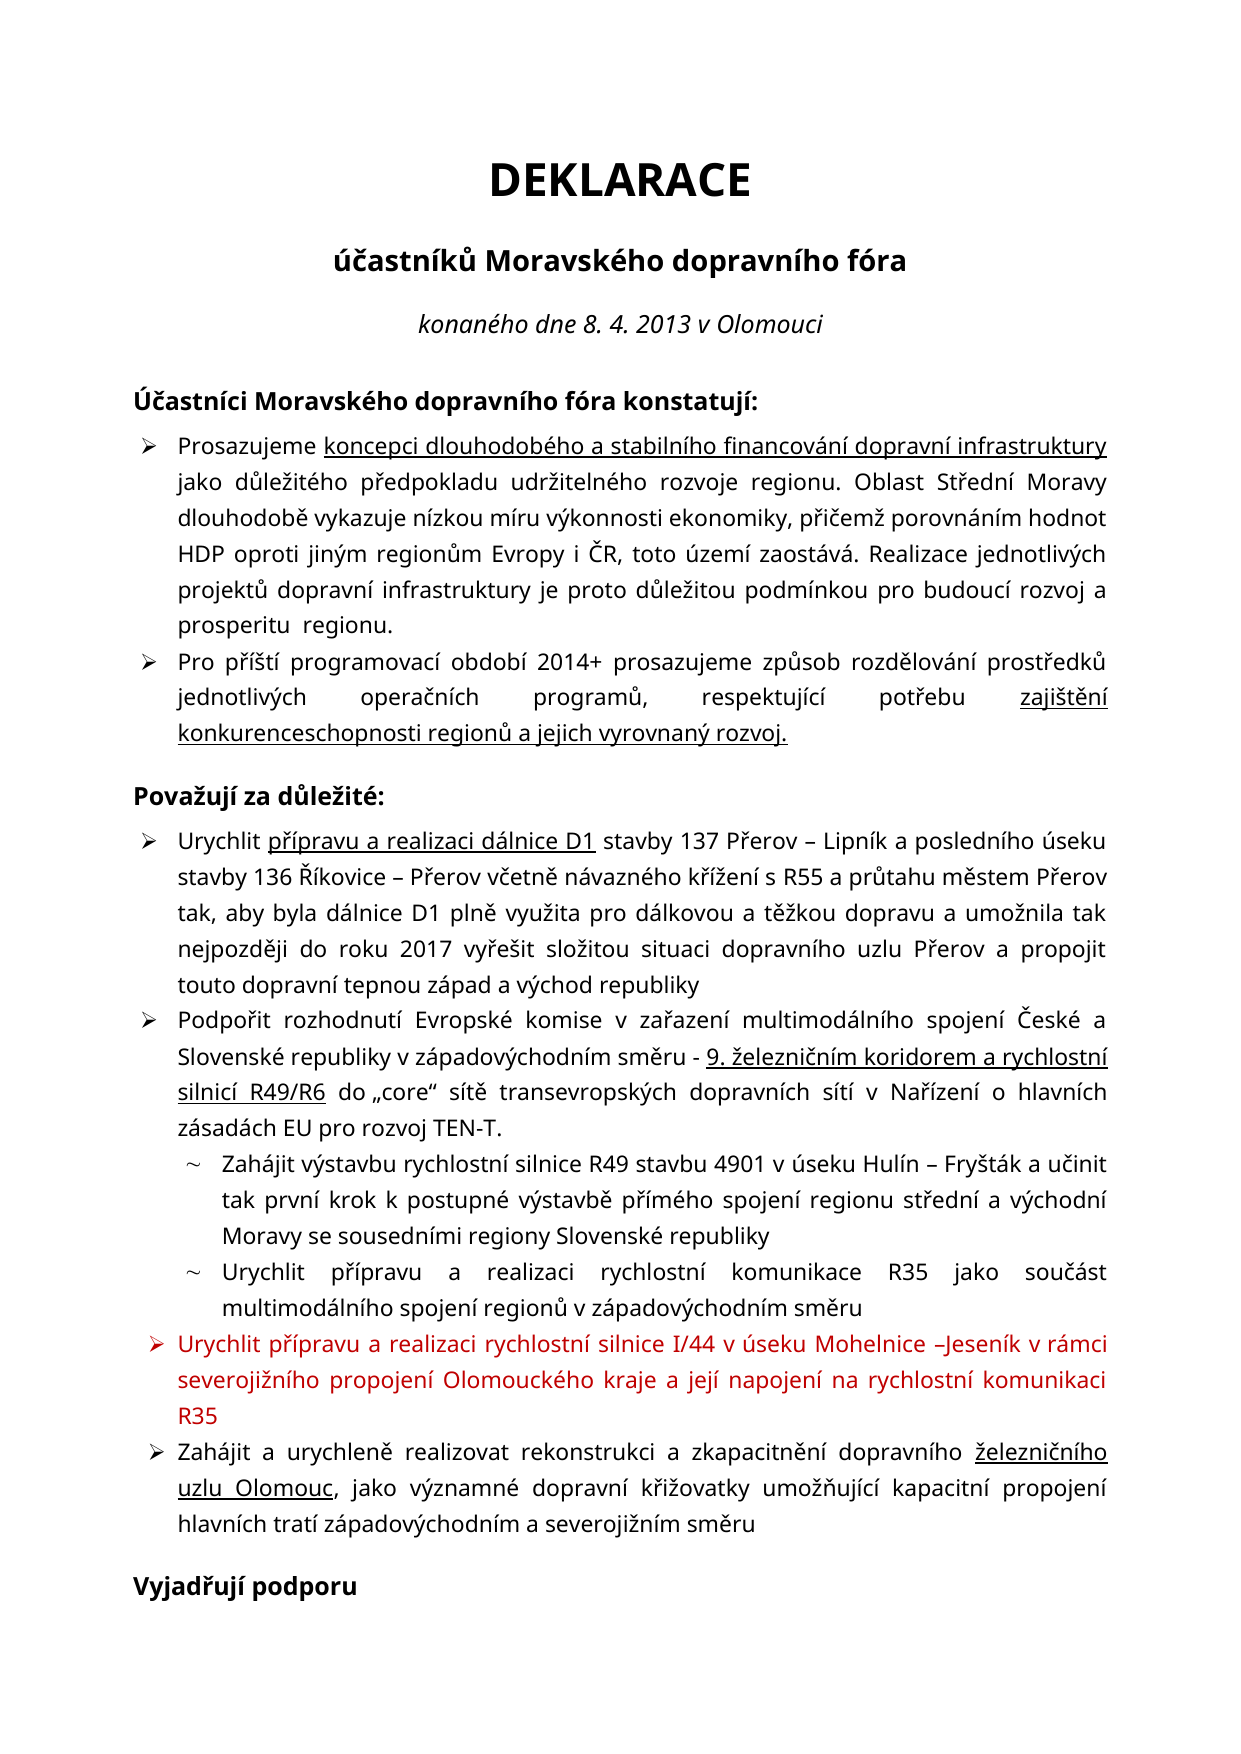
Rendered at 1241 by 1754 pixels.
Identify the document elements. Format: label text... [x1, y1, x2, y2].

text DEKLARACE [133, 148, 1107, 210]
text konaného dne 8. 4. 2013 v Olomouci [133, 307, 1107, 341]
list Urychlit přípravu a realizaci rychlostní komunikace R35 jako součást multimodálního spojení regionů v západovýchodním směru [184, 1256, 1107, 1323]
list Zahájit a urychleně realizovat rekonstrukci a zkapacitnění dopravního železničního uzlu Olomouc, jako významné dopravní křižovatky umožňující kapacitní propojení hlavních tratí západovýchodním a severojižním směru [148, 1436, 1107, 1539]
list Urychlit přípravu a realizaci dálnice D1 stavby 137 Přerov – Lipník a posledního úseku stavby 136 Říkovice – Přerov včetně návazného křížení s R55 a průtahu městem Přerov tak, aby byla dálnice D1 plně využita pro dálkovou a těžkou dopravu a umožnila tak nejpozději do roku 2017 vyřešit složitou situaci dopravního uzlu Přerov a propojit touto dopravní tepnou západ a východ republiky [140, 825, 1107, 1000]
text Účastníci Moravského dopravního fóra konstatují: [133, 383, 1107, 417]
text Vyjadřují podporu [133, 1568, 1107, 1603]
list Podpořit rozhodnutí Evropské komise v zařazení multimodálního spojení České a Slovenské republiky v západovýchodním směru - 9. železničním koridorem a rychlostní silnicí R49/R6 do „core“ sítě transevropských dopravních sítí v Nařízení o hlavních zásadách EU pro rozvoj TEN-T. [140, 1004, 1107, 1143]
list Pro příští programovací období 2014+ prosazujeme způsob rozdělování prostředků jednotlivých operačních programů, respektující potřebu zajištění konkurenceschopnosti regionů a jejich vyrovnaný rozvoj. [140, 645, 1107, 748]
list Prosazujeme koncepci dlouhodobého a stabilního financování dopravní infrastruktury jako důležitého předpokladu udržitelného rozvoje regionu. Oblast Střední Moravy dlouhodobě vykazuje nízkou míru výkonnosti ekonomiky, přičemž porovnáním hodnot HDP oproti jiným regionům Evropy i ČR, toto území zaostává. Realizace jednotlivých projektů dopravní infrastruktury je proto důležitou podmínkou pro budoucí rozvoj a prosperitu regionu. [140, 430, 1107, 641]
list Urychlit přípravu a realizaci rychlostní silnice I/44 v úseku Mohelnice –Jeseník v rámci severojižního propojení Olomouckého kraje a její napojení na rychlostní komunikaci R35 [148, 1328, 1107, 1431]
list Zahájit výstavbu rychlostní silnice R49 stavbu 4901 v úseku Hulín – Fryšták a učinit tak první krok k postupné výstavbě přímého spojení regionu střední a východní Moravy se sousedními regiony Slovenské republiky [184, 1148, 1107, 1251]
text účastníků Moravského dopravního fóra [133, 240, 1107, 280]
text Považují za důležité: [133, 778, 1107, 812]
